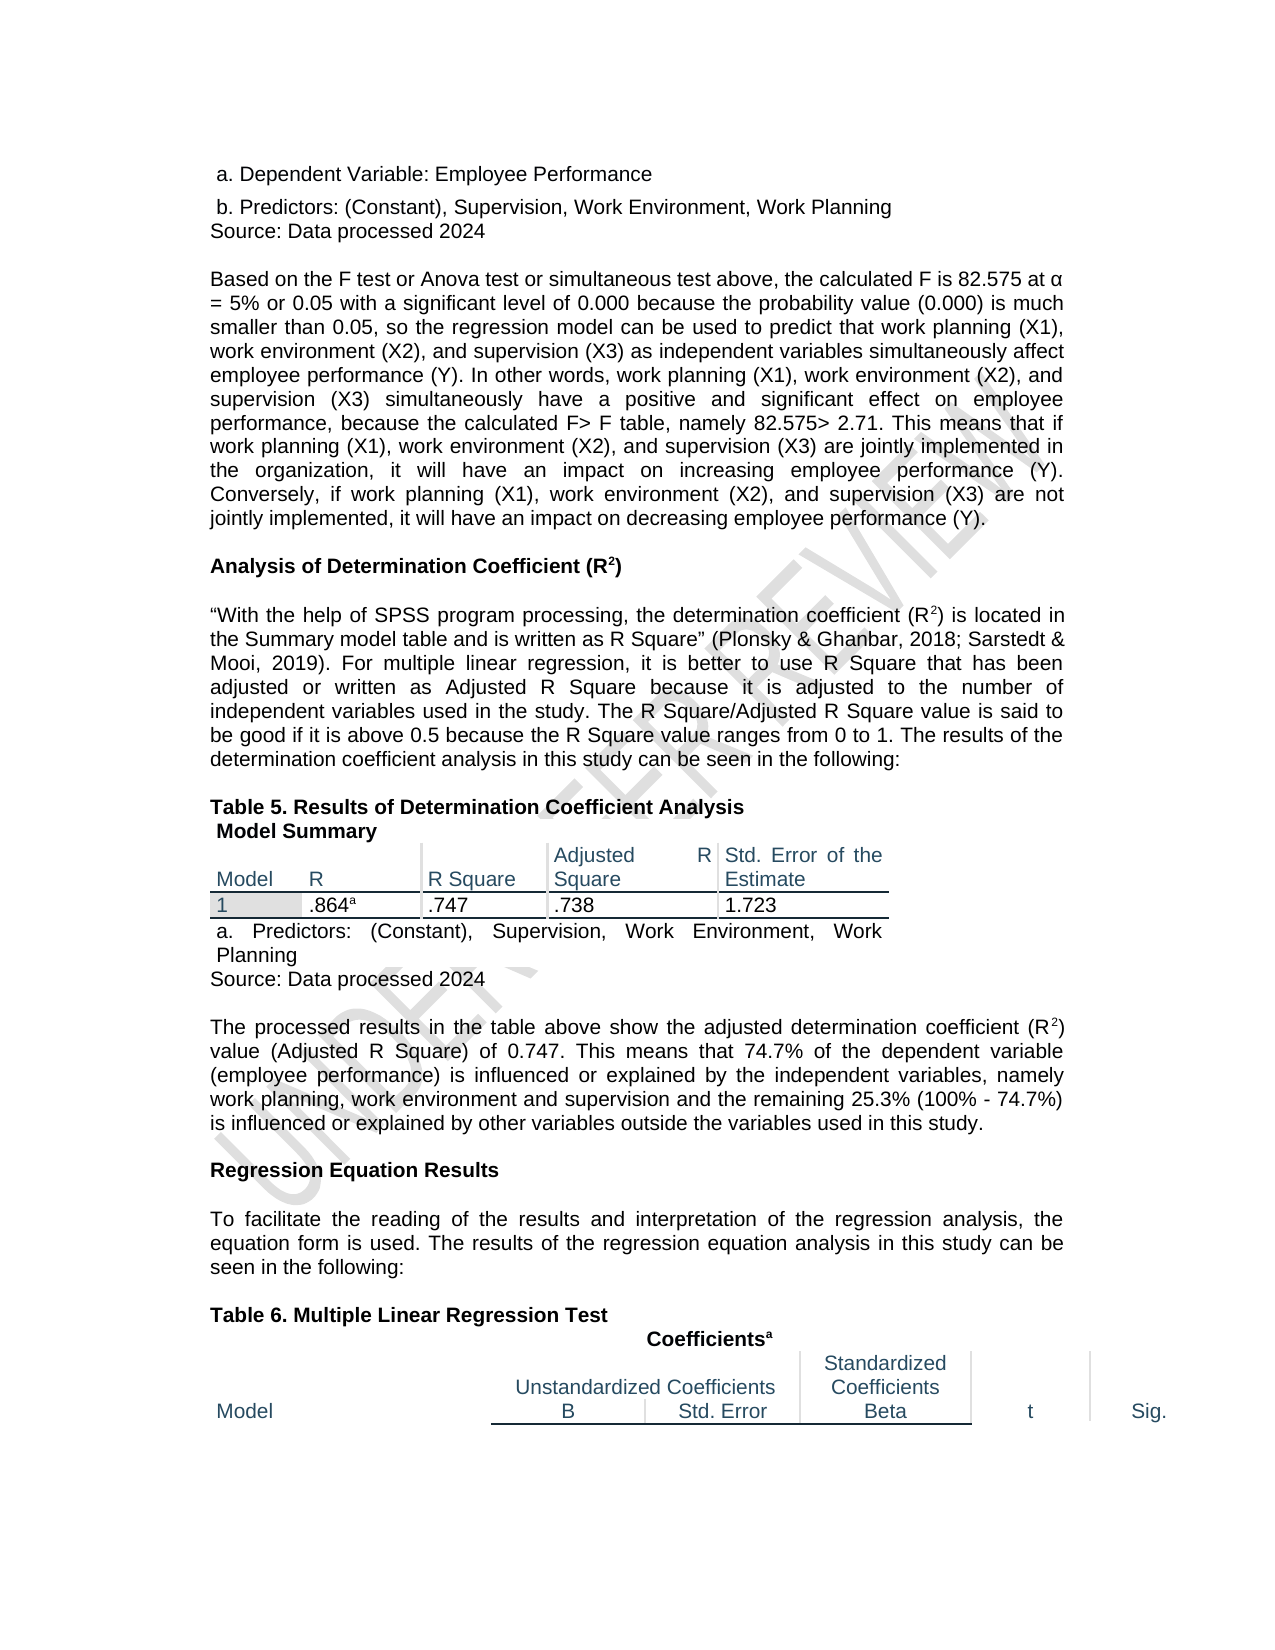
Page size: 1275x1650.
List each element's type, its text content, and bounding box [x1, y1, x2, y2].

table_cell Adjusted R Square [549, 843, 717, 891]
table_cell R [302, 843, 420, 891]
table_cell B [491, 1399, 644, 1423]
text Based on the F test or Anova test or simultaneous test above, the calculated F is 82.575 at α = 5% or 0.05 with a significant level of 0.000 because the probability value (0.000) is much smaller than 0.05, so the regression model can be used to predict that work planning (X1), work environment (X2), and supervision (X3) as independent variables simultaneously affect employee performance (Y). In other words, work planning (X1), work environment (X2), and supervision (X3) simultaneously have a positive and significant effect on employee performance, because the calculated F> F table, namely 82.575> 2.71. This means that if work planning (X1), work environment (X2), and supervision (X3) are jointly implemented in the organization, it will have an impact on increasing employee performance (Y). Conversely, if work planning (X1), work environment (X2), and supervision (X3) are not jointly implemented, it will have an impact on decreasing employee performance (Y). [210, 267, 1065, 530]
text “With the help of SPSS program processing, the determination coefficient (R2) is located in the Summary model table and is written as R Square” (Plonsky & Ghanbar, 2018; Sarstedt & Mooi, 2019). For multiple linear regression, it is better to use R Square that has been adjusted or written as Adjusted R Square because it is adjusted to the number of independent variables used in the study. The R Square/Adjusted R Square value is said to be good if it is above 0.5 because the R Square value ranges from 0 to 1. The results of the determination coefficient analysis in this study can be seen in the following: [210, 603, 1065, 771]
text Analysis of Determination Coefficient (R2) [210, 554, 1065, 578]
text The processed results in the table above show the adjusted determination coefficient (R2) value (Adjusted R Square) of 0.747. This means that 74.7% of the dependent variable (employee performance) is influenced or explained by the independent variables, namely work planning, work environment and supervision and the remaining 25.3% (100% - 74.7%) is influenced or explained by other variables outside the variables used in this study. [210, 1014, 1065, 1134]
table_cell a. Dependent Variable: Employee Performance [210, 150, 1136, 185]
table_cell b. Predictors: (Constant), Supervision, Work Environment, Work Planning [210, 185, 1136, 219]
table_header Coefficientsa [210, 1327, 1209, 1351]
table_cell .864a [302, 893, 420, 917]
table_cell Std. Error of the Estimate [719, 843, 889, 891]
text Source: Data processed 2024 [210, 967, 1065, 991]
text Regression Equation Results [210, 1158, 1065, 1182]
table_cell t [972, 1351, 1090, 1423]
table_cell 1.723 [719, 893, 889, 917]
text Table 5. Results of Determination Coefficient Analysis [210, 795, 1065, 819]
table_header Model Summary [210, 819, 889, 843]
table_cell Unstandardized Coefficients [491, 1351, 799, 1399]
table_cell .747 [423, 893, 546, 917]
text Table 6. Multiple Linear Regression Test [210, 1303, 1065, 1327]
text Source: Data processed 2024 [210, 219, 1065, 243]
table_cell Model [210, 843, 302, 891]
table_cell Standardized Coefficients [801, 1351, 970, 1399]
text To facilitate the reading of the results and interpretation of the regression analysis, the equation form is used. The results of the regression equation analysis in this study can be seen in the following: [210, 1207, 1065, 1279]
table_cell Beta [801, 1399, 970, 1423]
table_cell a. Predictors: (Constant), Supervision, Work Environment, Work Planning [210, 919, 889, 967]
table_cell 1 [210, 893, 302, 917]
table_cell .738 [549, 893, 717, 917]
table_cell Model [210, 1351, 491, 1423]
table_cell Sig. [1090, 1351, 1209, 1423]
table_cell Std. Error [646, 1399, 799, 1423]
table_cell R Square [423, 843, 546, 891]
